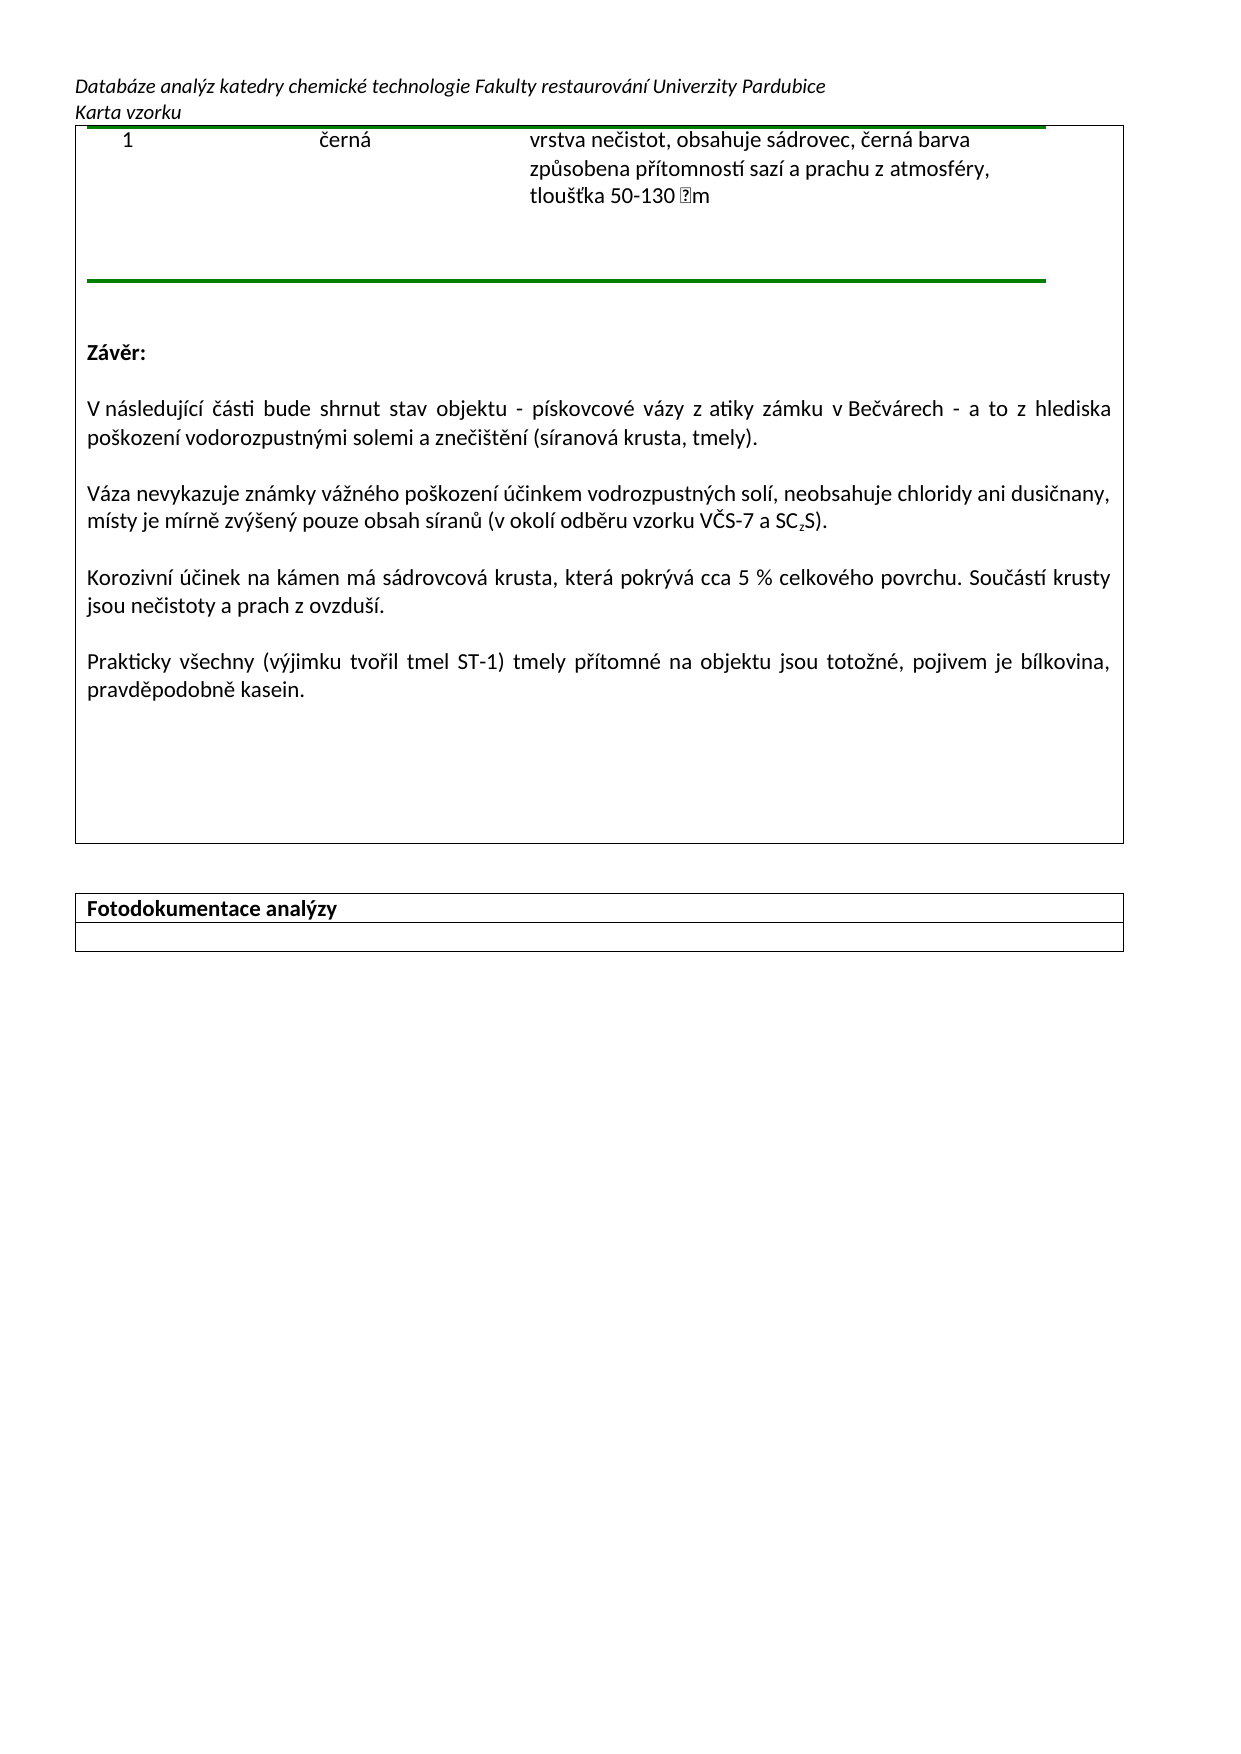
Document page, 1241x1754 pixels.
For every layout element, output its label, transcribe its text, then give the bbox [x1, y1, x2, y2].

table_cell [76, 126, 1123, 843]
table_cell [76, 923, 1123, 951]
table_header Fotodokumentace analýzy [76, 894, 1123, 922]
